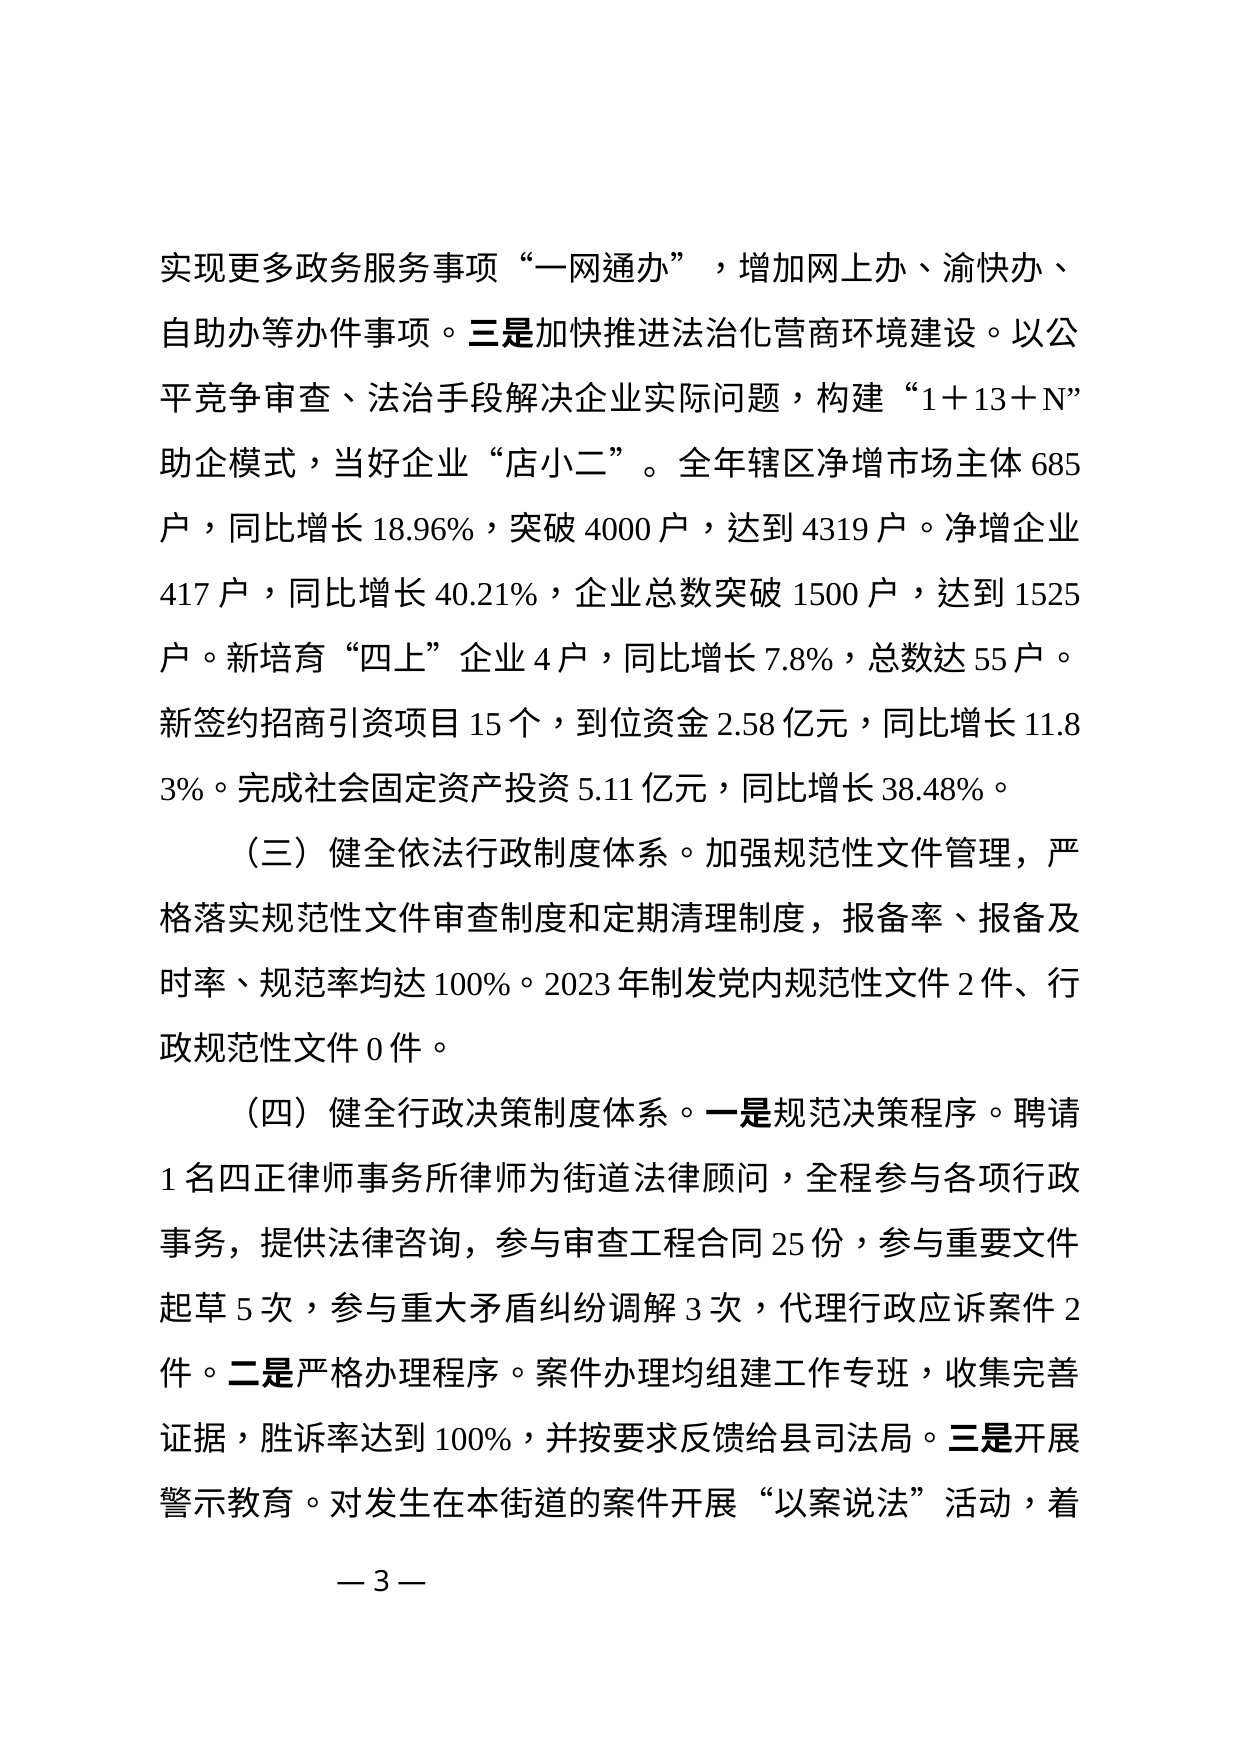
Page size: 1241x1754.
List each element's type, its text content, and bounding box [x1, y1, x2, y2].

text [159, 233, 1081, 818]
text （三）健全依法行政制度体系。加强规范性文件管理，严格落实规范性文件审查制度和定期清理制度，报备率、报备及时率、规范率均达100%。2023年制发党内规范性文件2件、行政规范性文件0件。 [159, 818, 1081, 1078]
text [159, 1078, 1081, 1533]
